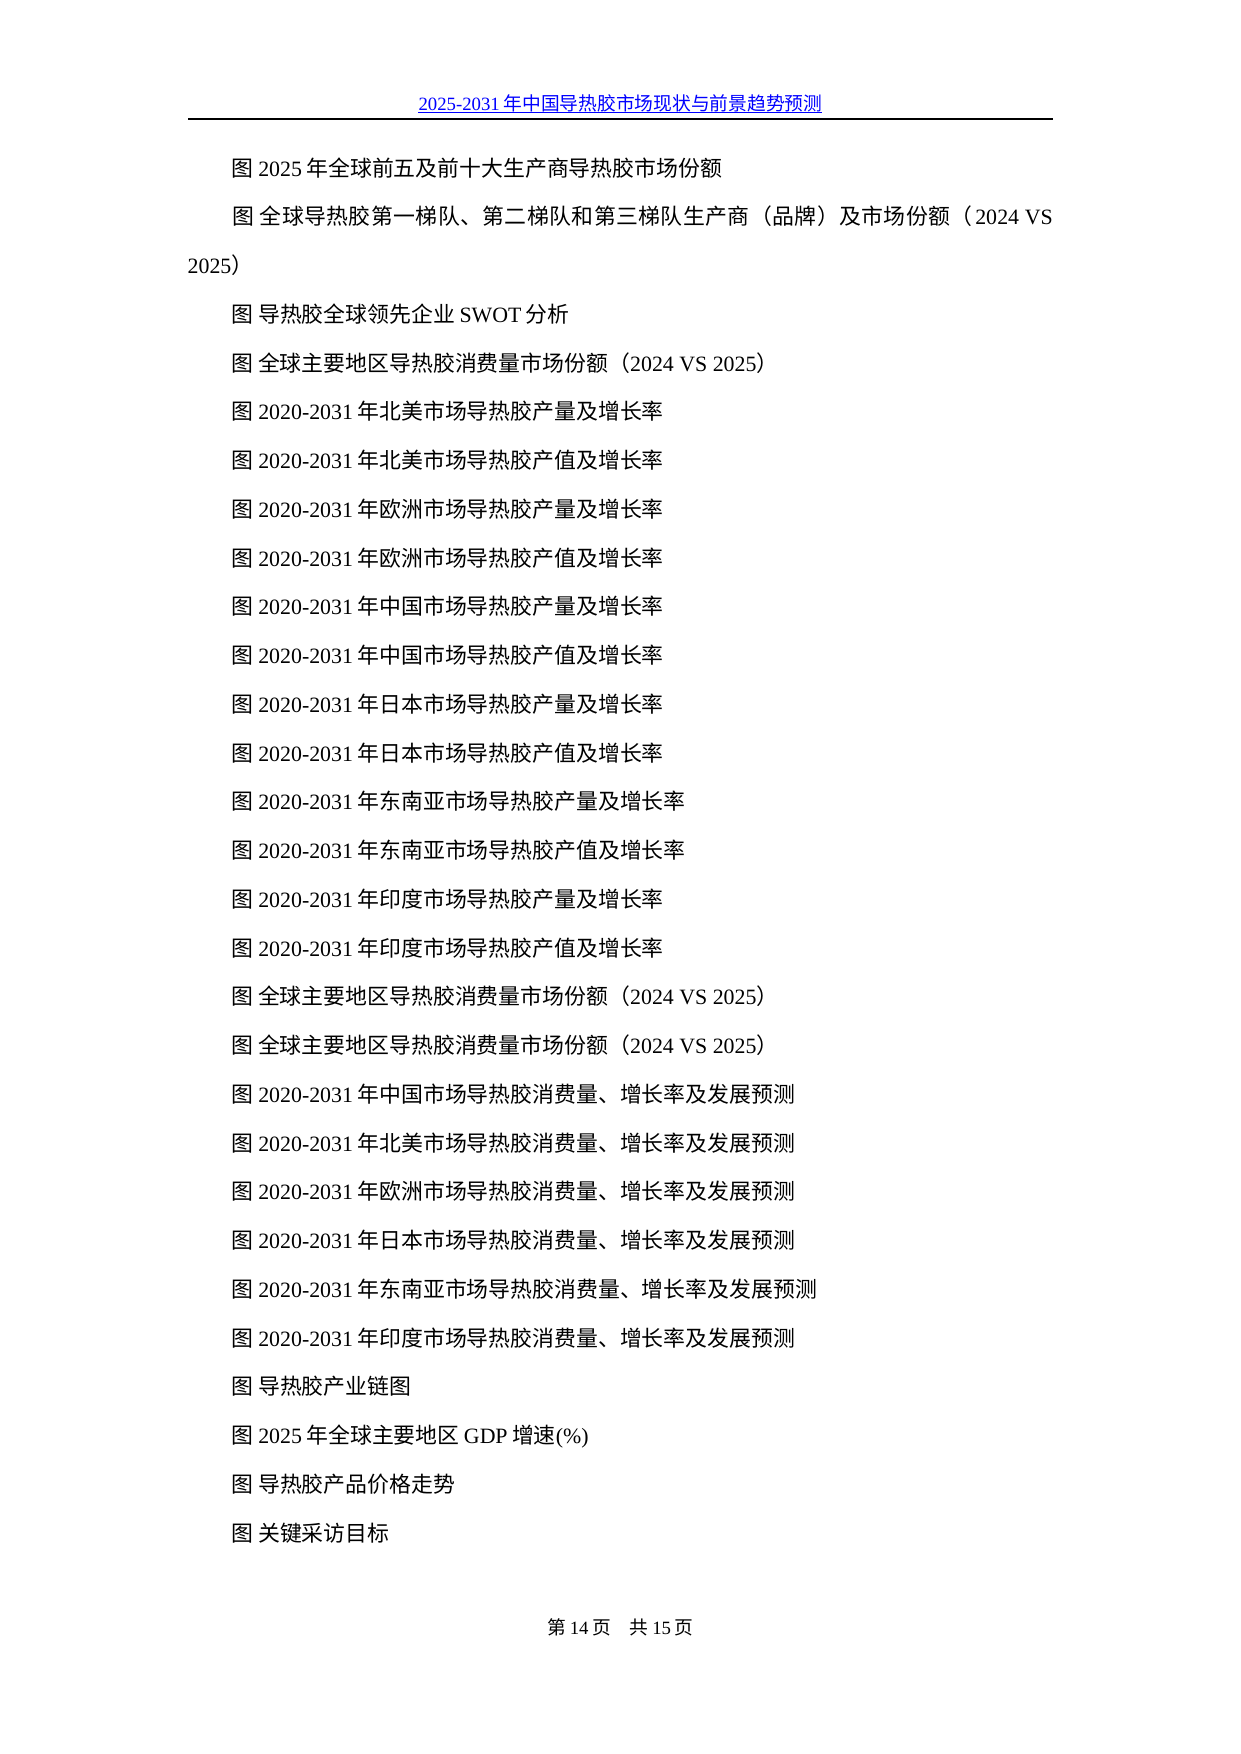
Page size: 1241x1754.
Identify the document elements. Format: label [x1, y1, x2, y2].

text [187, 150, 1053, 1548]
